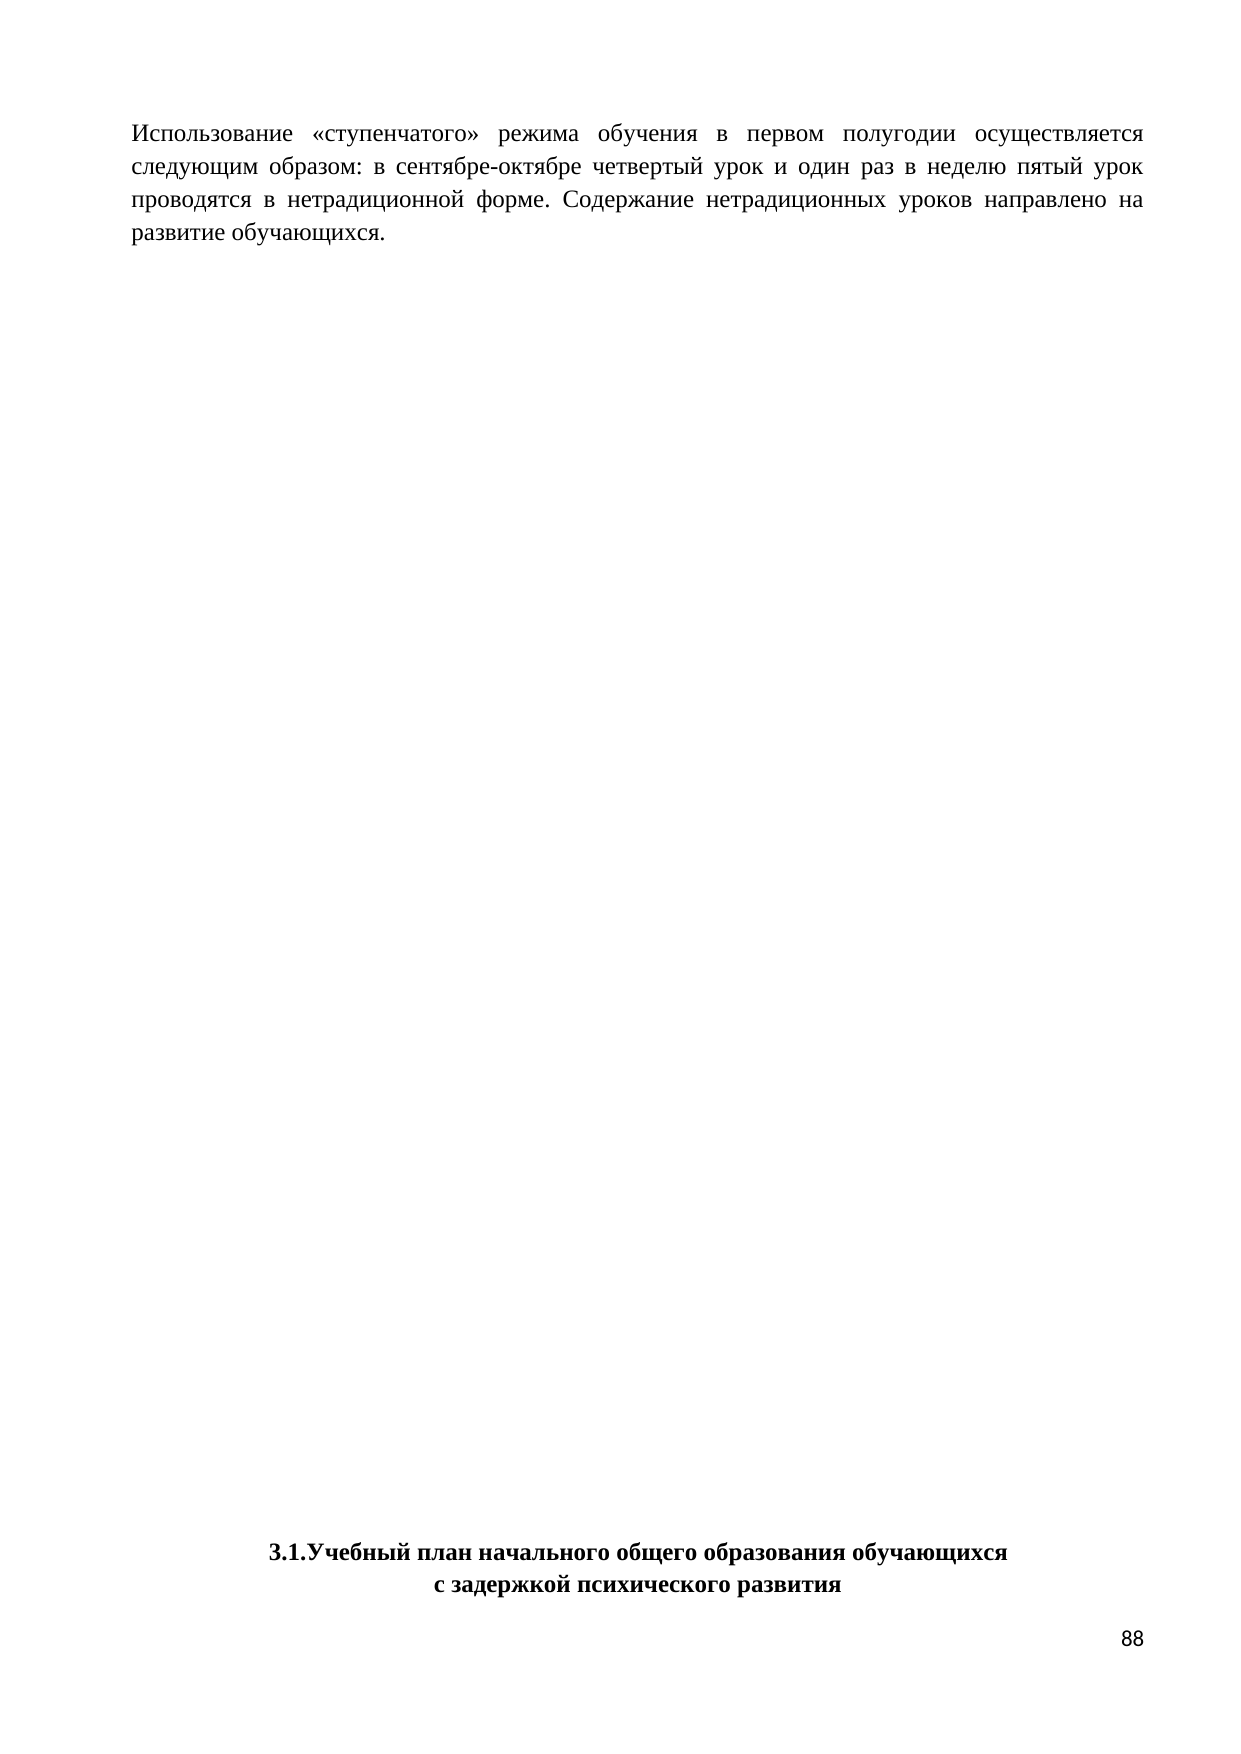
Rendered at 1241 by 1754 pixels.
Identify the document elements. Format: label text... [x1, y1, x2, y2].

text 3.1.Учебный план начального общего образования обучающихся [131, 1537, 1144, 1565]
text с задержкой психического развития [131, 1569, 1144, 1598]
text Использование «ступенчатого» режима обучения в первом полугодии осуществляется следующим образом: в сентябре-октябре четвертый урок и один раз в неделю пятый урок проводятся в нетрадиционной форме. Содержание нетрадиционных уроков направлено на развитие обучающихся. [131, 118, 1144, 246]
